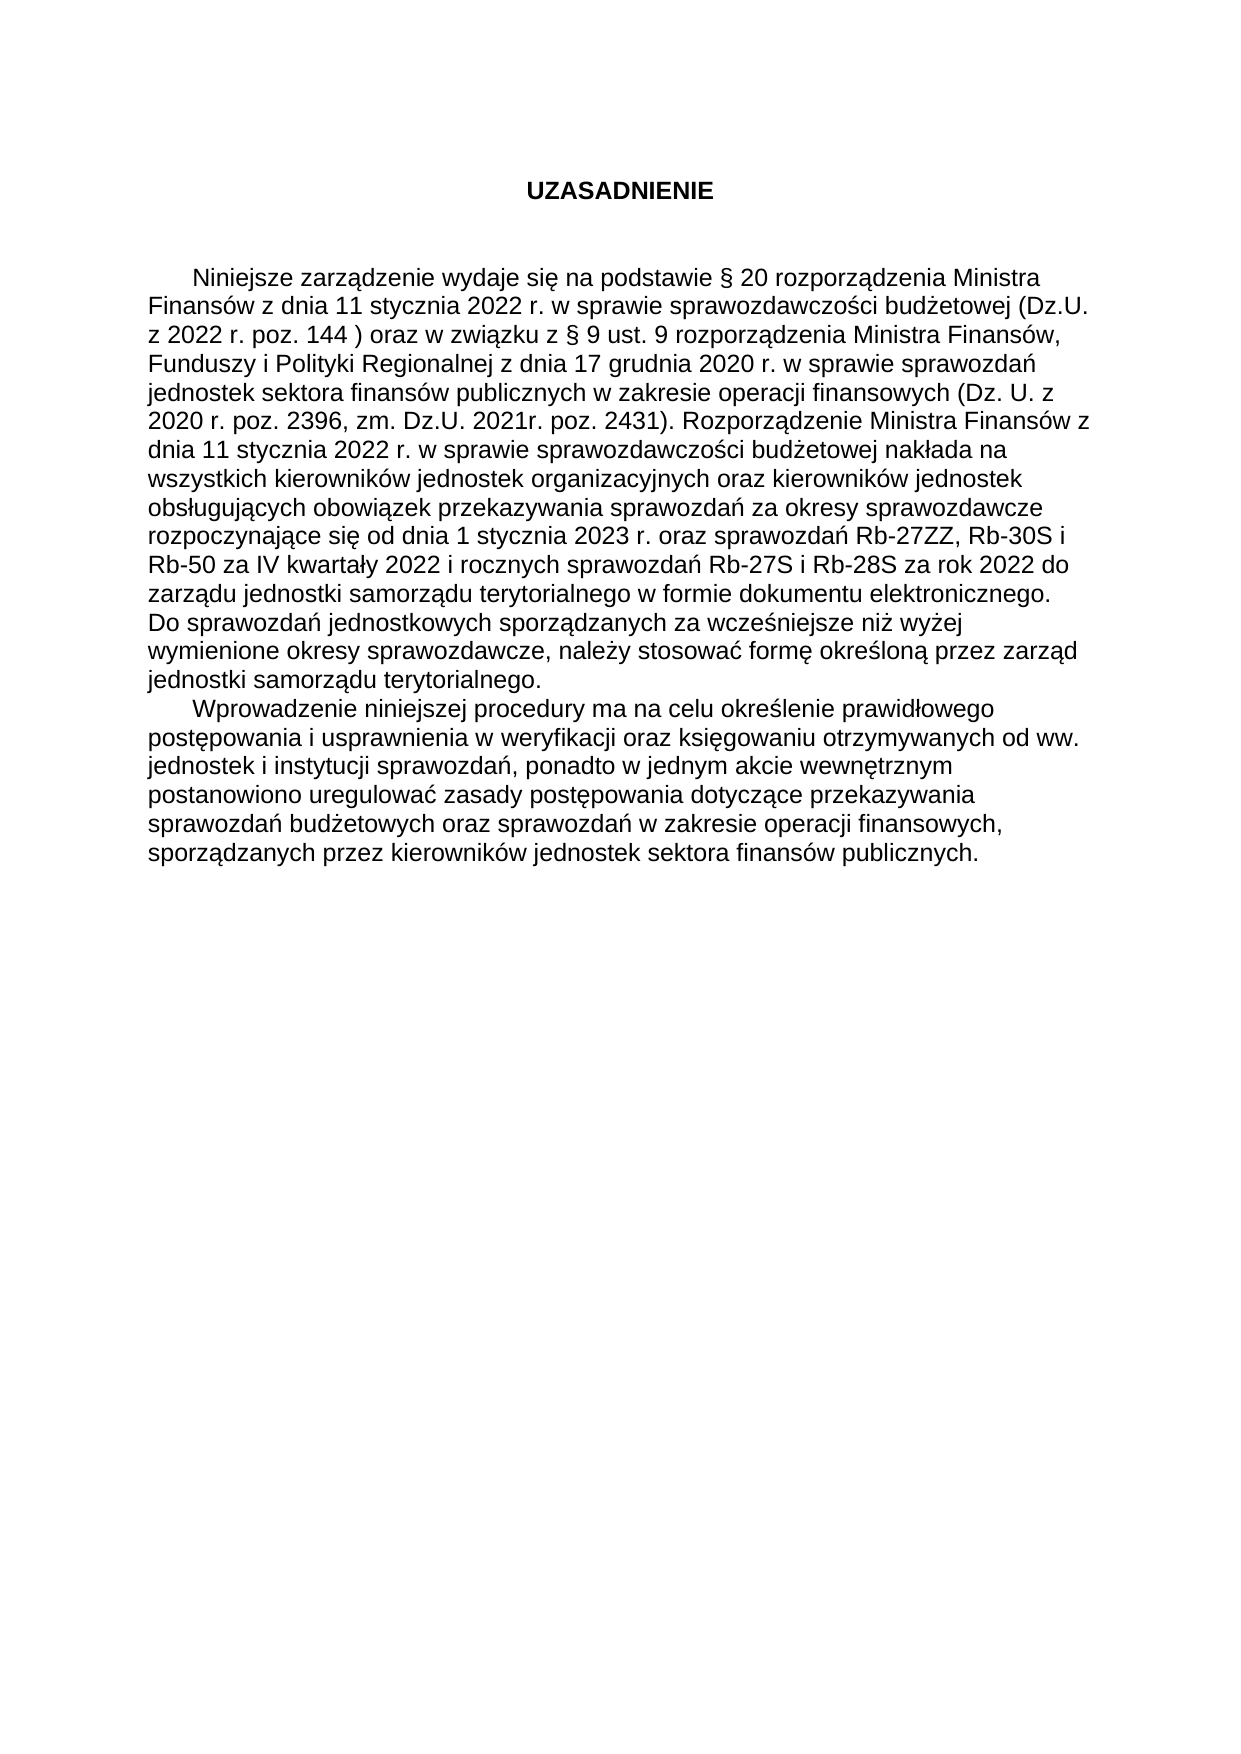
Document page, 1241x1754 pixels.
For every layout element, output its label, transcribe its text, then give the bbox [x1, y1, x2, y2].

text Wprowadzenie niniejszej procedury ma na celu określenie prawidłowego postępowania i usprawnienia w weryfikacji oraz księgowaniu otrzymywanych od ww. jednostek i instytucji sprawozdań, ponadto w jednym akcie wewnętrznym postanowiono uregulować zasady postępowania dotyczące przekazywania sprawozdań budżetowych oraz sprawozdań w zakresie operacji finansowych, sporządzanych przez kierowników jednostek sektora finansów publicznych. [148, 694, 1093, 866]
text Niniejsze zarządzenie wydaje się na podstawie § 20 rozporządzenia Ministra Finansów z dnia 11 stycznia 2022 r. w sprawie sprawozdawczości budżetowej (Dz.U. z 2022 r. poz. 144 ) oraz w związku z § 9 ust. 9 rozporządzenia Ministra Finansów, Funduszy i Polityki Regionalnej z dnia 17 grudnia 2020 r. w sprawie sprawozdań jednostek sektora finansów publicznych w zakresie operacji finansowych (Dz. U. z 2020 r. poz. 2396, zm. Dz.U. 2021r. poz. 2431). Rozporządzenie Ministra Finansów z dnia 11 stycznia 2022 r. w sprawie sprawozdawczości budżetowej nakłada na wszystkich kierowników jednostek organizacyjnych oraz kierowników jednostek obsługujących obowiązek przekazywania sprawozdań za okresy sprawozdawcze rozpoczynające się od dnia 1 stycznia 2023 r. oraz sprawozdań Rb-27ZZ, Rb-30S i Rb-50 za IV kwartały 2022 i rocznych sprawozdań Rb-27S i Rb-28S za rok 2022 do zarządu jednostki samorządu terytorialnego w formie dokumentu elektronicznego. Do sprawozdań jednostkowych sporządzanych za wcześniejsze niż wyżej wymienione okresy sprawozdawcze, należy stosować formę określoną przez zarząd jednostki samorządu terytorialnego. [148, 263, 1093, 694]
text UZASADNIENIE [148, 176, 1093, 205]
